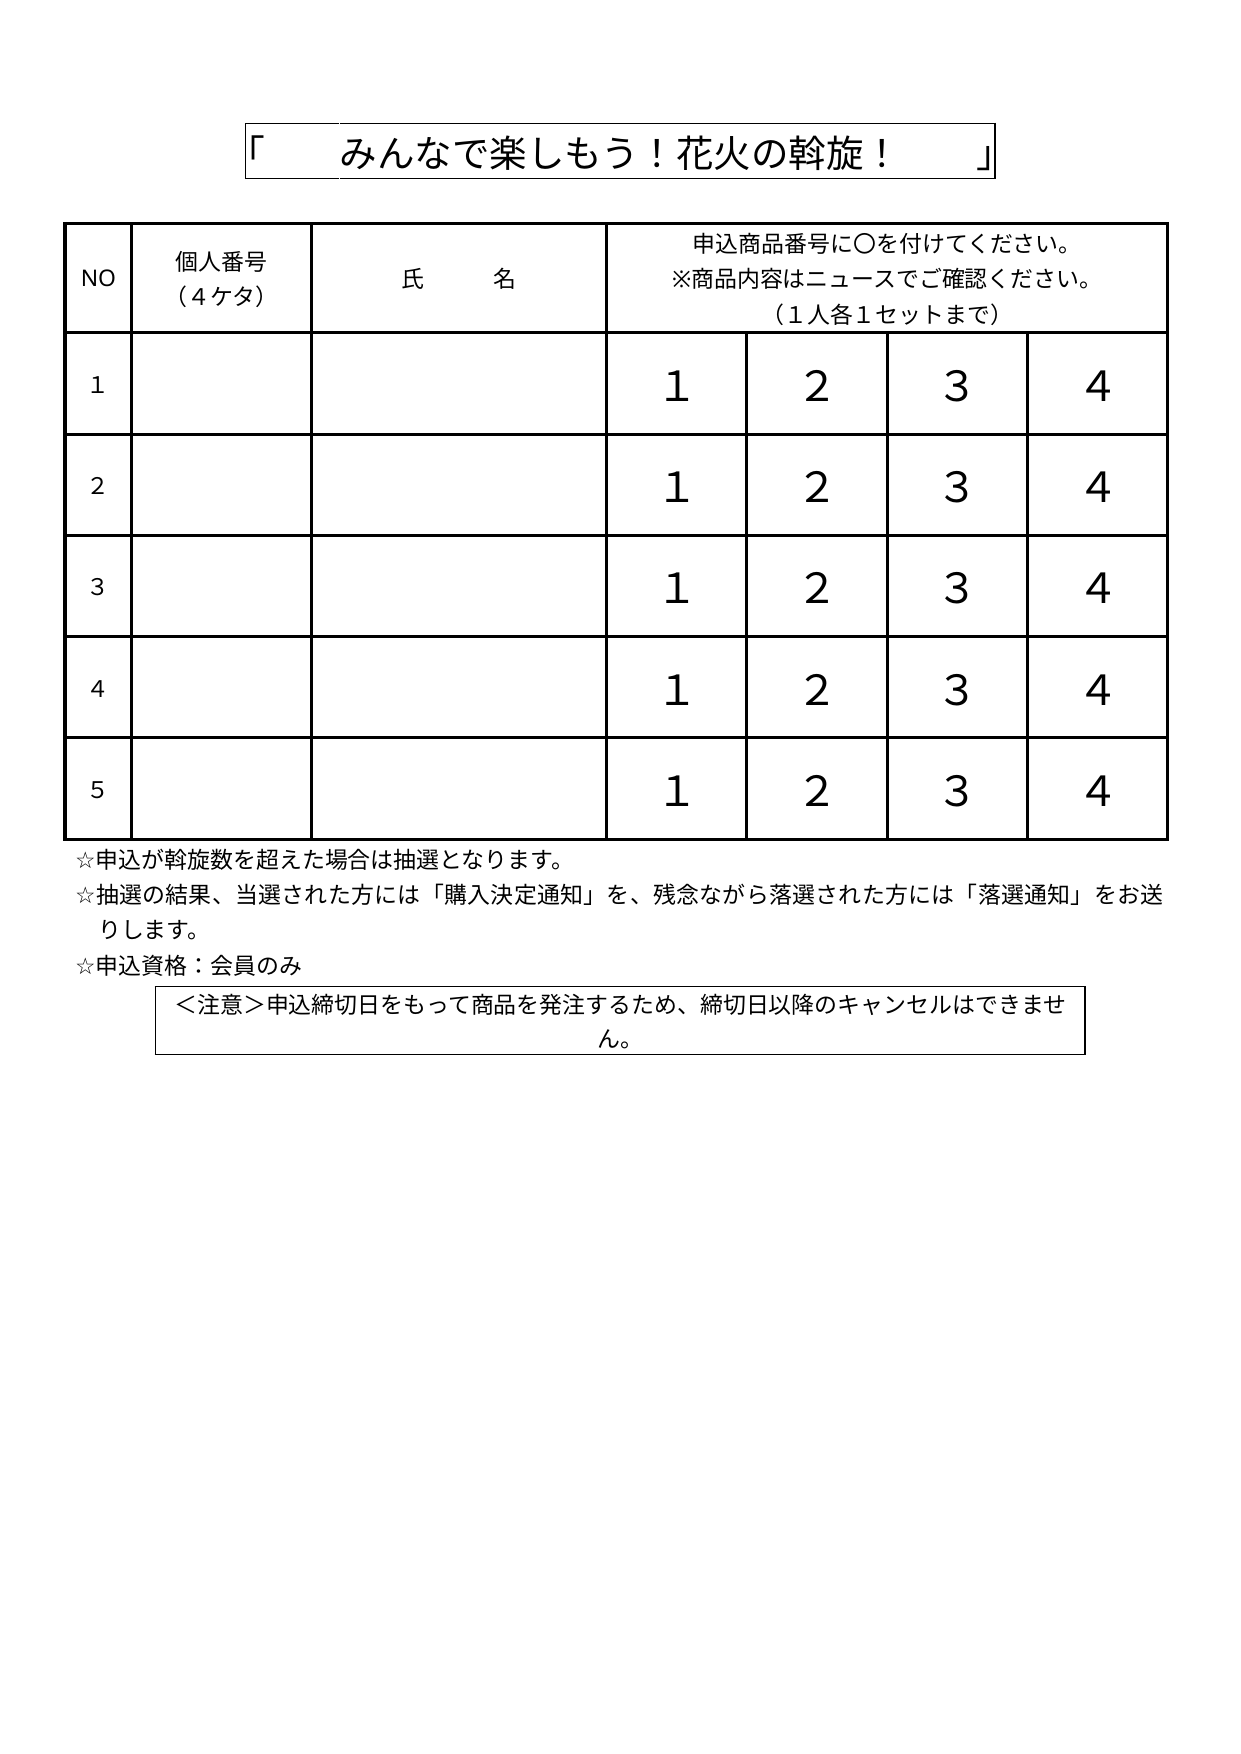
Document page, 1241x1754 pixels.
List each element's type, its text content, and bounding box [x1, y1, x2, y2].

table_header 個人番号 （４ケタ） [133, 225, 310, 331]
table_cell ３ [889, 436, 1026, 534]
table_cell [133, 436, 310, 534]
table_cell ３ [889, 537, 1026, 635]
table_cell １ [67, 334, 130, 432]
table_cell ４ [1029, 334, 1166, 432]
table_cell １ [608, 739, 745, 837]
table_cell [313, 638, 605, 736]
table_cell [133, 537, 310, 635]
table_cell ２ [748, 638, 886, 736]
text ☆申込資格：会員のみ [75, 947, 1165, 982]
table_cell [313, 537, 605, 635]
table_cell ３ [889, 334, 1026, 432]
table_header ＜注意＞申込締切日をもって商品を発注するため、締切日以降のキャンセルはできません。 [156, 987, 1084, 1054]
table_cell ４ [1029, 436, 1166, 534]
table_header 氏 名 [313, 225, 605, 331]
table_cell ２ [748, 436, 886, 534]
table_cell ４ [1029, 638, 1166, 736]
table_cell ２ [748, 537, 886, 635]
table_cell ４ [1029, 537, 1166, 635]
table_cell １ [608, 537, 745, 635]
table_cell １ [608, 436, 745, 534]
table_cell [133, 739, 310, 837]
table_cell ４ [67, 638, 130, 736]
text ☆申込が斡旋数を超えた場合は抽選となります。 [75, 841, 1165, 876]
table_header 申込商品番号に〇を付けてください。 ※商品内容はニュースでご確認ください。 （１人各１セットまで） [608, 225, 1166, 331]
table_cell [133, 334, 310, 432]
table_cell [133, 638, 310, 736]
table_cell ５ [67, 739, 130, 837]
table_cell ３ [889, 638, 1026, 736]
table_cell １ [608, 638, 745, 736]
table_cell ３ [67, 537, 130, 635]
table_cell ２ [67, 436, 130, 534]
table_cell [313, 739, 605, 837]
table_cell ４ [1029, 739, 1166, 837]
text ☆抽選の結果、当選された方には「購入決定通知」を、残念ながら落選された方には「落選通知」をお送りします。 [75, 876, 1165, 947]
table_cell １ [608, 334, 745, 432]
table_cell [313, 334, 605, 432]
table_header NO [67, 225, 130, 331]
table_cell ３ [889, 739, 1026, 837]
table_cell ２ [748, 334, 886, 432]
table_cell ２ [748, 739, 886, 837]
text ｢ みんなで楽しもう！花火の斡旋！ ｣ [75, 116, 1165, 186]
table_cell [313, 436, 605, 534]
